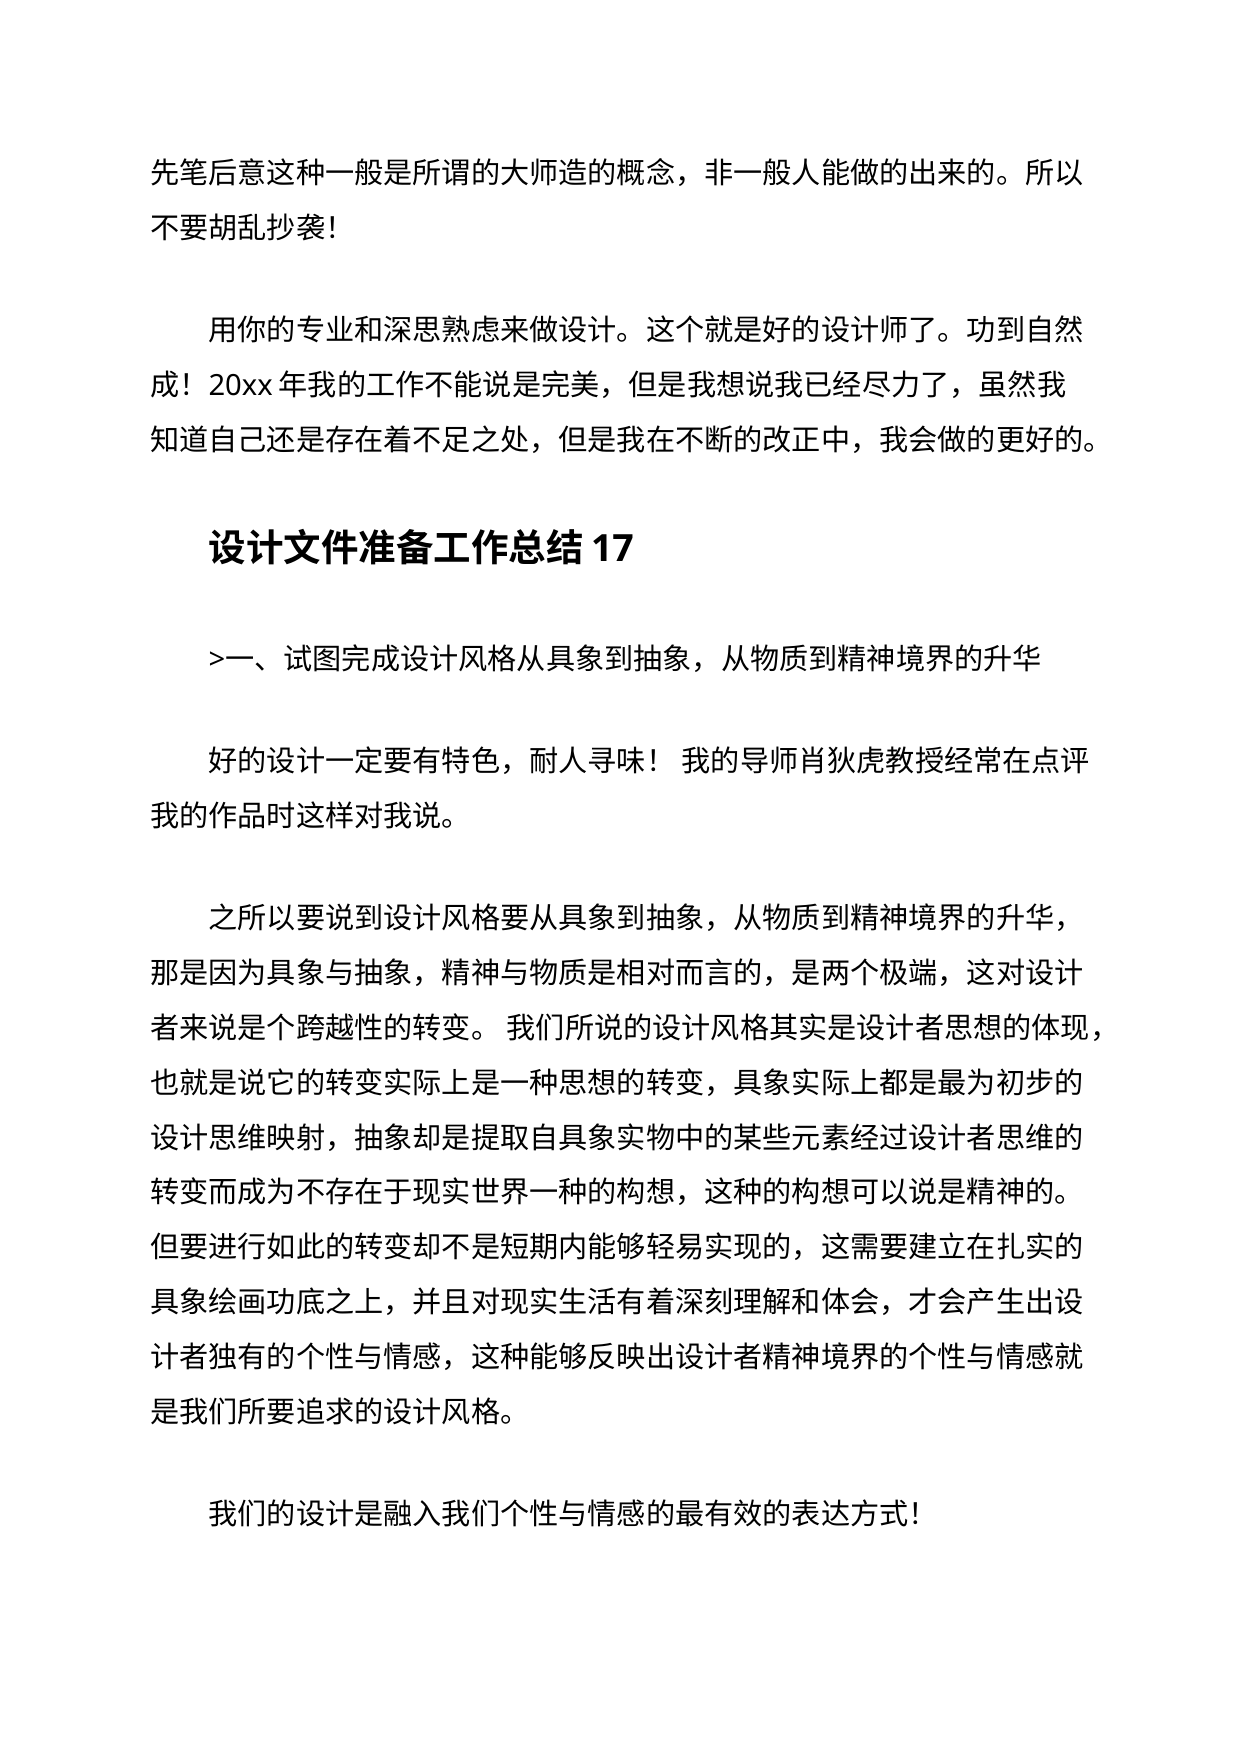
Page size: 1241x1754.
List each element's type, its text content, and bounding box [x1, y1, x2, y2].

text 之所以要说到设计风格要从具象到抽象，从物质到精神境界的升华，那是因为具象与抽象，精神与物质是相对而言的，是两个极端，这对设计者来说是个跨越性的转变。 我们所说的设计风格其实是设计者思想的体现，也就是说它的转变实际上是一种思想的转变，具象实际上都是最为初步的设计思维映射，抽象却是提取自具象实物中的某些元素经过设计者思维的转变而成为不存在于现实世界一种的构想，这种的构想可以说是精神的。 但要进行如此的转变却不是短期内能够轻易实现的，这需要建立在扎实的具象绘画功底之上，并且对现实生活有着深刻理解和体会，才会产生出设计者独有的个性与情感，这种能够反映出设计者精神境界的个性与情感就是我们所要追求的设计风格。 [150, 894, 1090, 1431]
text 好的设计一定要有特色，耐人寻味！ 我的导师肖狄虎教授经常在点评我的作品时这样对我说。 [150, 738, 1090, 835]
text 用你的专业和深思熟虑来做设计。这个就是好的设计师了。功到自然成！20xx年我的工作不能说是完美，但是我想说我已经尽力了，虽然我知道自己还是存在着不足之处，但是我在不断的改正中，我会做的更好的。 [150, 307, 1090, 459]
text >一、试图完成设计风格从具象到抽象，从物质到精神境界的升华 [150, 636, 1090, 678]
text 设计文件准备工作总结17 [150, 518, 1090, 573]
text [150, 150, 1090, 247]
text 我们的设计是融入我们个性与情感的最有效的表达方式！ [150, 1490, 1090, 1533]
